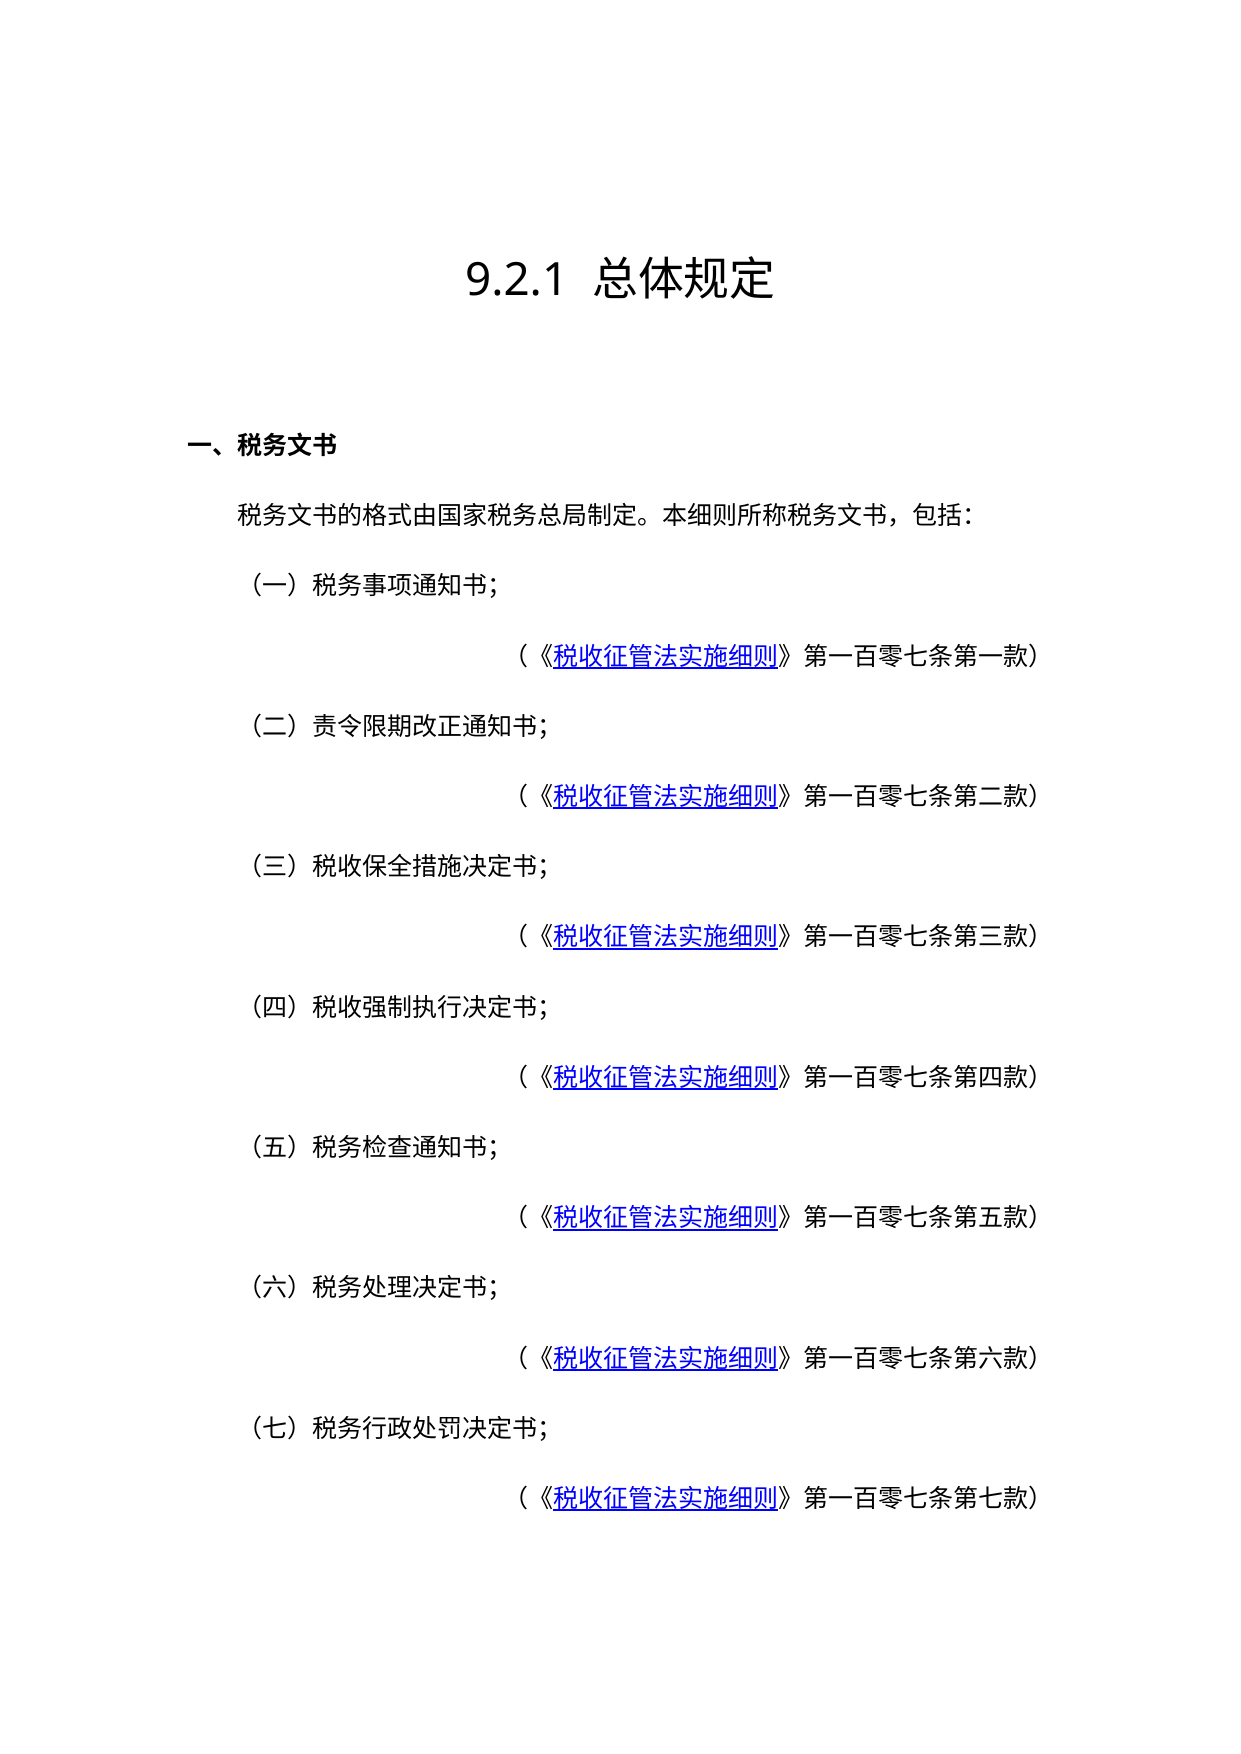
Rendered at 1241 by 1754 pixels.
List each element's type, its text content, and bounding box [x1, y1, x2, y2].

text （六）税务处理决定书； [187, 1253, 1053, 1318]
subtitle 一、税务文书 [187, 411, 1053, 476]
text （三）税收保全措施决定书； [187, 832, 1053, 897]
text （五）税务检查通知书； [187, 1113, 1053, 1178]
text （七）税务行政处罚决定书； [187, 1394, 1053, 1459]
text （《税收征管法实施细则》第一百零七条第一款） [187, 622, 1053, 687]
text （《税收征管法实施细则》第一百零七条第七款） [187, 1464, 1053, 1529]
text 9.2.1 总体规定 [187, 227, 1053, 324]
text （《税收征管法实施细则》第一百零七条第六款） [187, 1324, 1053, 1389]
text （一）税务事项通知书； [187, 551, 1053, 616]
text 税务文书的格式由国家税务总局制定。本细则所称税务文书，包括： [187, 481, 1053, 546]
text （《税收征管法实施细则》第一百零七条第五款） [187, 1183, 1053, 1248]
text （《税收征管法实施细则》第一百零七条第二款） [187, 762, 1053, 827]
text （四）税收强制执行决定书； [187, 973, 1053, 1038]
text （《税收征管法实施细则》第一百零七条第三款） [187, 902, 1053, 967]
text （《税收征管法实施细则》第一百零七条第四款） [187, 1043, 1053, 1108]
text （二）责令限期改正通知书； [187, 692, 1053, 757]
